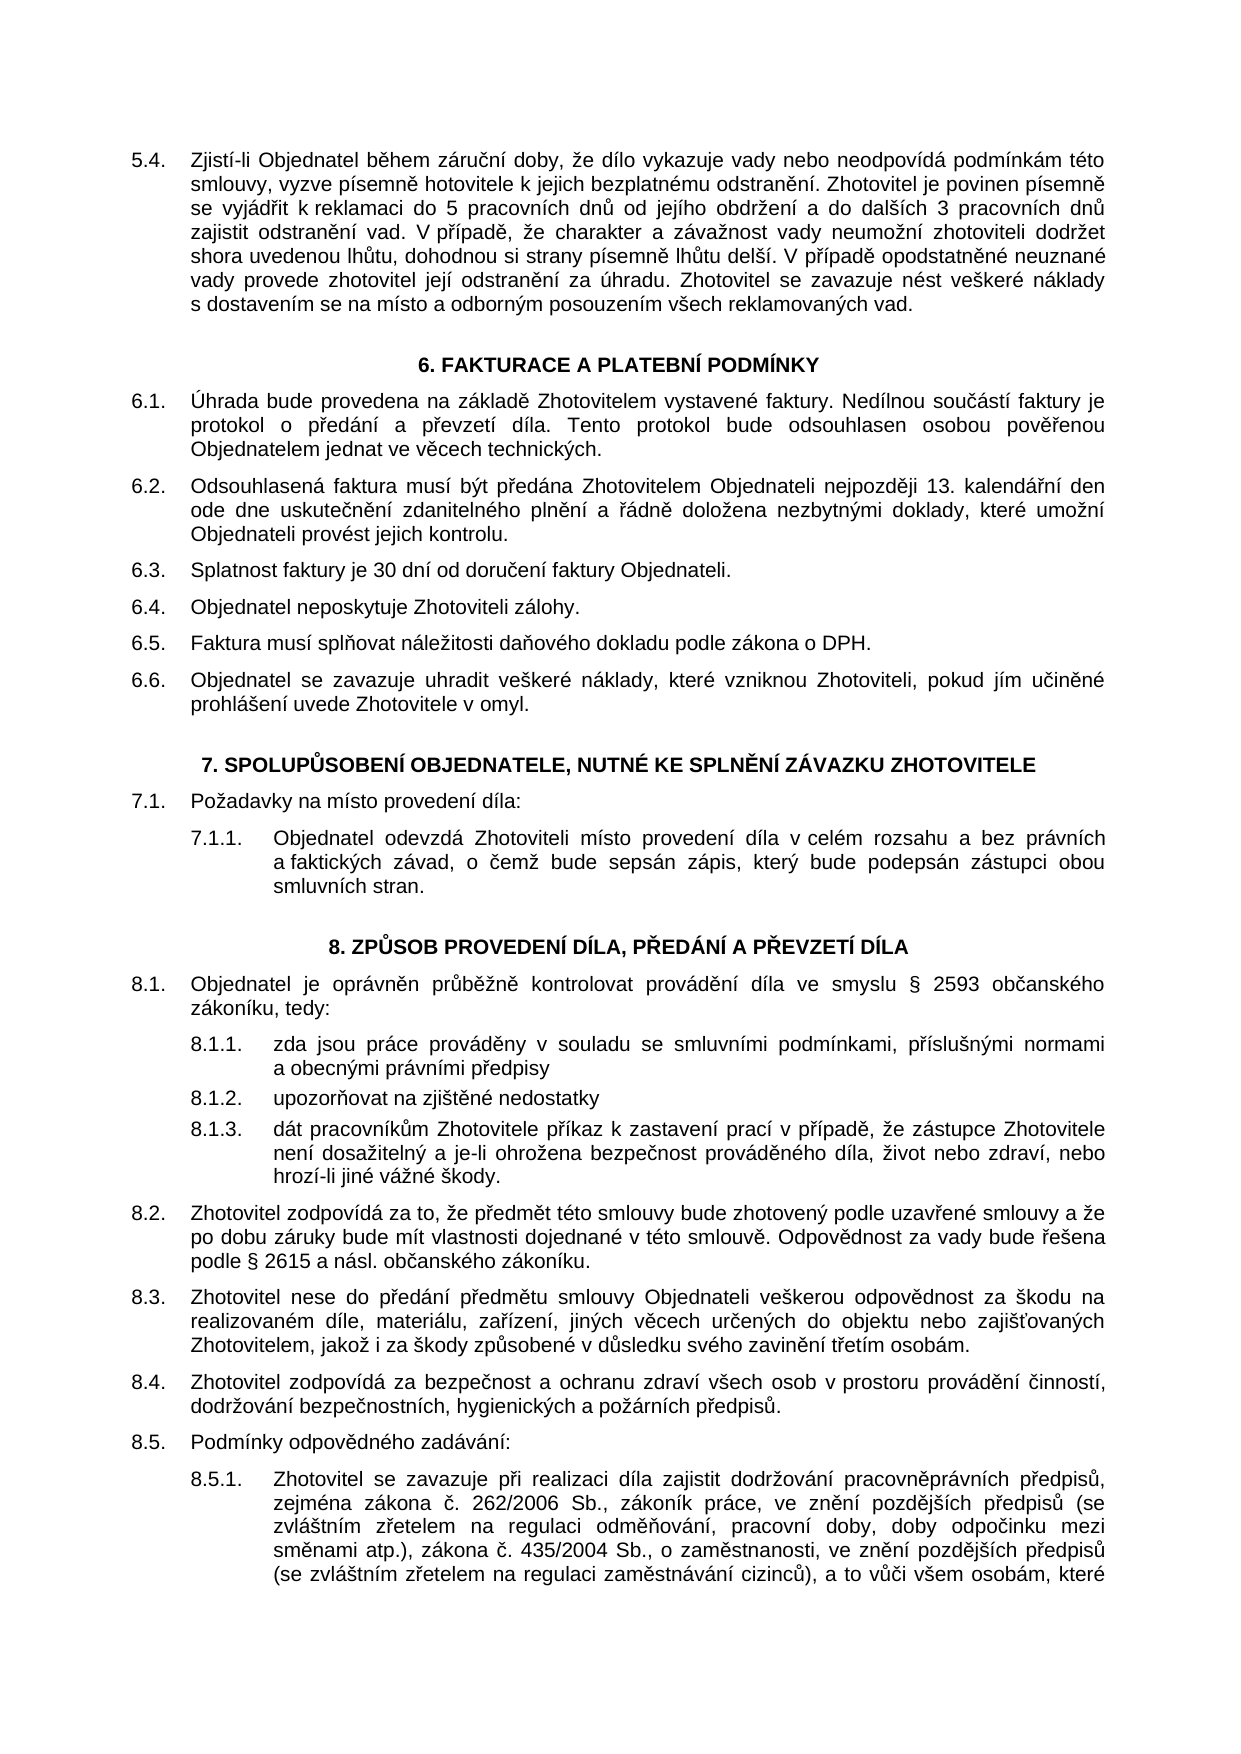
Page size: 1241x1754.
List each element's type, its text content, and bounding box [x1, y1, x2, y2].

text dát pracovníkům Zhotovitele příkaz k zastavení prací v případě, že zástupce Zhotovitele není dosažitelný a je-li ohrožena bezpečnost prováděného díla, život nebo zdraví, nebo hrozí-li jiné vážné škody. [190, 1116, 1106, 1188]
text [190, 1466, 1106, 1586]
text Zhotovitel nese do předání předmětu smlouvy Objednateli veškerou odpovědnost za škodu na realizovaném díle, materiálu, zařízení, jiných věcech určených do objektu nebo zajišťovaných Zhotovitelem, jakož i za škody způsobené v důsledku svého zavinění třetím osobám. [131, 1285, 1106, 1357]
text upozorňovat na zjištěné nedostatky [190, 1086, 1106, 1110]
text Úhrada bude provedena na základě Zhotovitelem vystavené faktury. Nedílnou součástí faktury je protokol o předání a převzetí díla. Tento protokol bude odsouhlasen osobou pověřenou Objednatelem jednat ve věcech technických. [131, 389, 1106, 461]
text zda jsou práce prováděny v souladu se smluvními podmínkami, příslušnými normami a obecnými právními předpisy [190, 1032, 1106, 1080]
text Splatnost faktury je 30 dní od doručení faktury Objednateli. [131, 558, 1106, 582]
text Zhotovitel zodpovídá za to, že předmět této smlouvy bude zhotovený podle uzavřené smlouvy a že po dobu záruky bude mít vlastnosti dojednané v této smlouvě. Odpovědnost za vady bude řešena podle § 2615 a násl. občanského zákoníku. [131, 1201, 1106, 1273]
text Odsouhlasená faktura musí být předána Zhotovitelem Objednateli nejpozději 13. kalendářní den ode dne uskutečnění zdanitelného plnění a řádně doložena nezbytnými doklady, které umožní Objednateli provést jejich kontrolu. [131, 474, 1106, 546]
text Fakturace a platební podmínky [131, 353, 1106, 377]
text Způsob provedení díla, předání a převzetí díla [131, 935, 1106, 959]
text Podmínky odpovědného zadávání: [131, 1430, 1106, 1454]
text Objednatel je oprávněn průběžně kontrolovat provádění díla ve smyslu § 2593 občanského zákoníku, tedy: [131, 972, 1106, 1019]
text Objednatel odevzdá Zhotoviteli místo provedení díla v celém rozsahu a bez právních a faktických závad, o čemž bude sepsán zápis, který bude podepsán zástupci obou smluvních stran. [190, 826, 1106, 898]
text Objednatel se zavazuje uhradit veškeré náklady, které vzniknou Zhotoviteli, pokud jím učiněné prohlášení uvede Zhotovitele v omyl. [131, 667, 1106, 715]
text Požadavky na místo provedení díla: [131, 789, 1106, 813]
text Spolupůsobení objednatele, nutné ke splnění závazku zhotovitele [131, 753, 1106, 777]
text Zhotovitel zodpovídá za bezpečnost a ochranu zdraví všech osob v prostoru provádění činností, dodržování bezpečnostních, hygienických a požárních předpisů. [131, 1369, 1106, 1417]
text Faktura musí splňovat náležitosti daňového dokladu podle zákona o DPH. [131, 631, 1106, 655]
text Objednatel neposkytuje Zhotoviteli zálohy. [131, 594, 1106, 618]
text Zjistí-li Objednatel během záruční doby, že dílo vykazuje vady nebo neodpovídá podmínkám této smlouvy, vyzve písemně hotovitele k jejich bezplatnému odstranění. Zhotovitel je povinen písemně se vyjádřit k reklamaci do 5 pracovních dnů od jejího obdržení a do dalších 3 pracovních dnů zajistit odstranění vad. V případě, že charakter a závažnost vady neumožní zhotoviteli dodržet shora uvedenou lhůtu, dohodnou si strany písemně lhůtu delší. V případě opodstatněné neuznané vady provede zhotovitel její odstranění za úhradu. Zhotovitel se zavazuje nést veškeré náklady s dostavením se na místo a odborným posouzením všech reklamovaných vad. [131, 148, 1106, 315]
